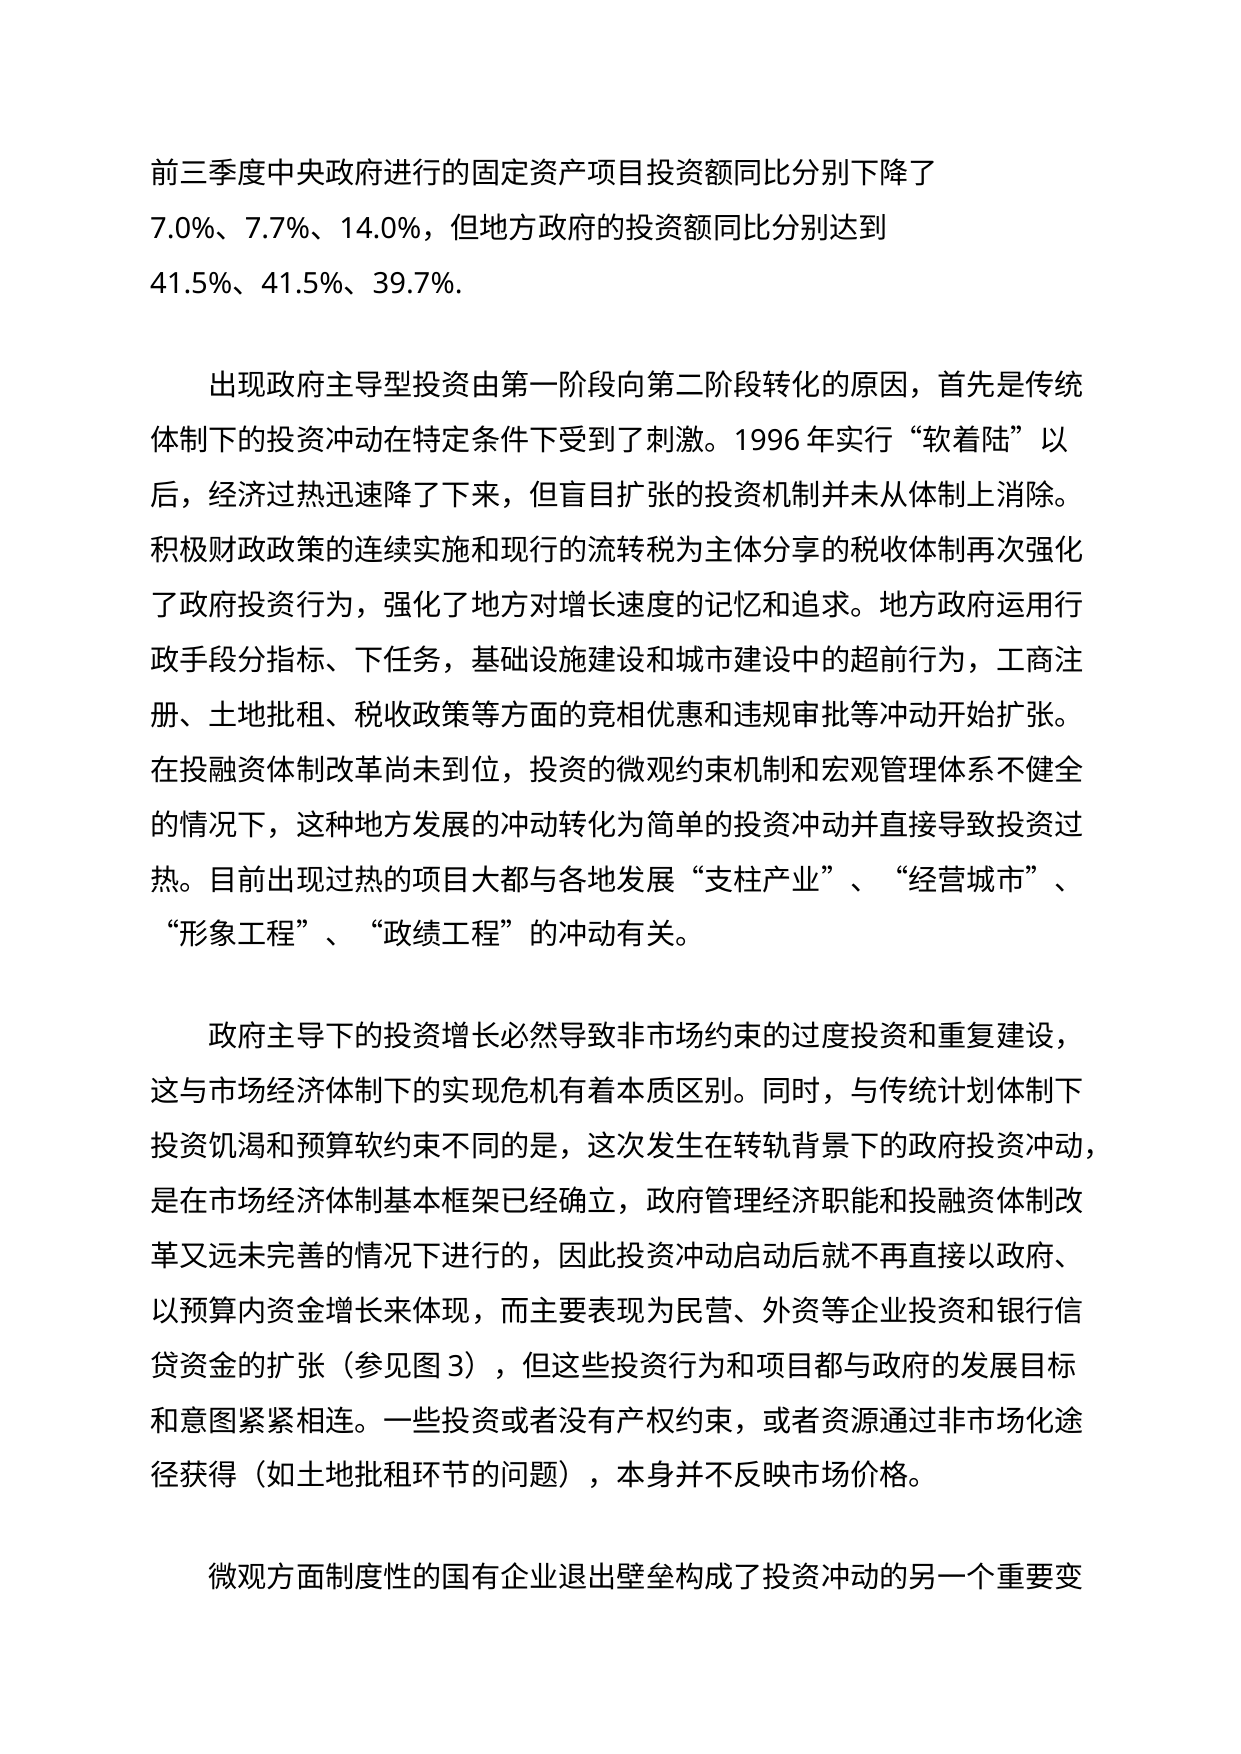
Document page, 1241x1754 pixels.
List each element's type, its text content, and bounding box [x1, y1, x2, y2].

text 政府主导下的投资增长必然导致非市场约束的过度投资和重复建设，这与市场经济体制下的实现危机有着本质区别。同时，与传统计划体制下投资饥渴和预算软约束不同的是，这次发生在转轨背景下的政府投资冲动，是在市场经济体制基本框架已经确立，政府管理经济职能和投融资体制改革又远未完善的情况下进行的，因此投资冲动启动后就不再直接以政府、以预算内资金增长来体现，而主要表现为民营、外资等企业投资和银行信贷资金的扩张（参见图3），但这些投资行为和项目都与政府的发展目标和意图紧紧相连。一些投资或者没有产权约束，或者资源通过非市场化途径获得（如土地批租环节的问题），本身并不反映市场价格。 [150, 1013, 1090, 1494]
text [150, 1554, 1090, 1596]
text 出现政府主导型投资由第一阶段向第二阶段转化的原因，首先是传统体制下的投资冲动在特定条件下受到了刺激。1996年实行“软着陆”以后，经济过热迅速降了下来，但盲目扩张的投资机制并未从体制上消除。积极财政政策的连续实施和现行的流转税为主体分享的税收体制再次强化了政府投资行为，强化了地方对增长速度的记忆和追求。地方政府运用行政手段分指标、下任务，基础设施建设和城市建设中的超前行为，工商注册、土地批租、税收政策等方面的竞相优惠和违规审批等冲动开始扩张。在投融资体制改革尚未到位，投资的微观约束机制和宏观管理体系不健全的情况下，这种地方发展的冲动转化为简单的投资冲动并直接导致投资过热。目前出现过热的项目大都与各地发展“支柱产业”、“经营城市”、“形象工程”、“政绩工程”的冲动有关。 [150, 362, 1090, 953]
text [150, 150, 1090, 302]
